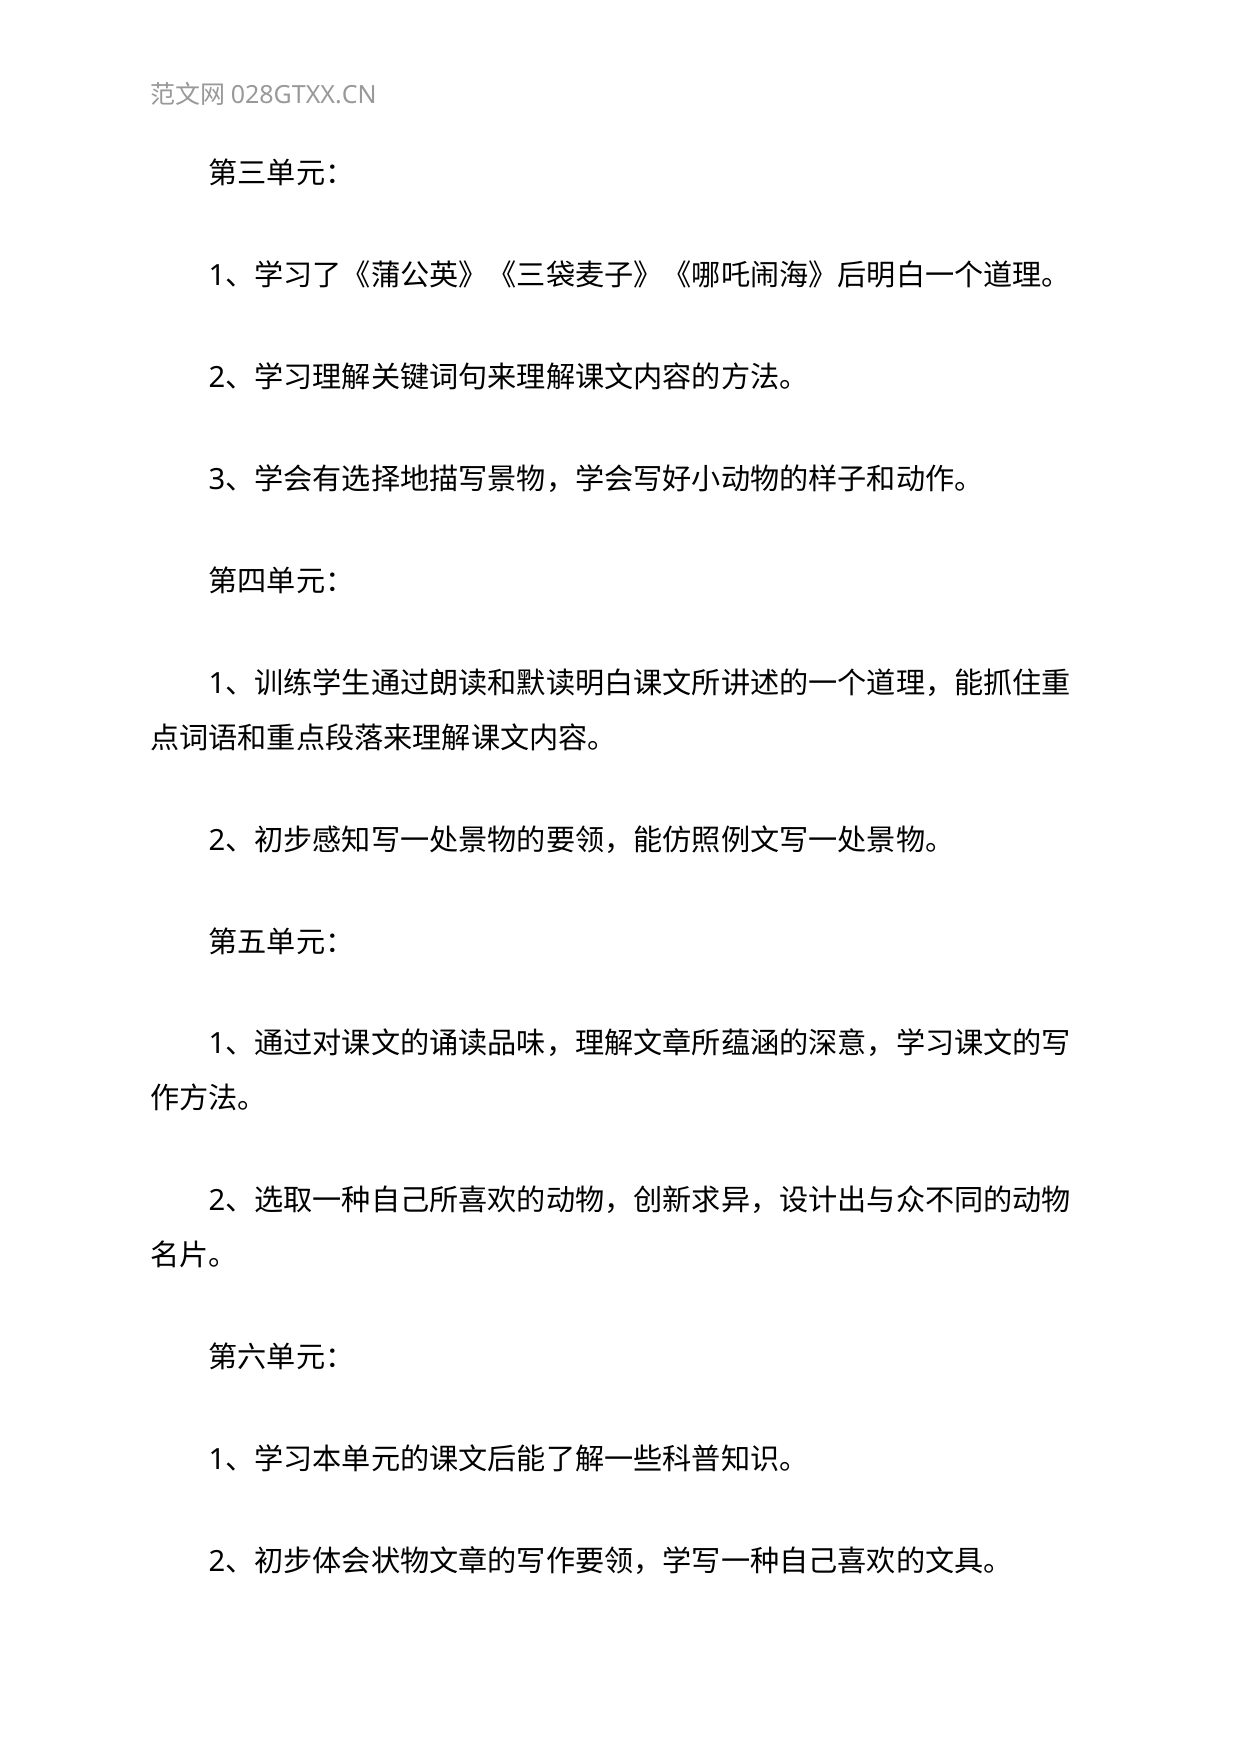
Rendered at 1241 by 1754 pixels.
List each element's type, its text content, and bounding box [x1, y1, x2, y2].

text 1、学习本单元的课文后能了解一些科普知识。 [150, 1435, 1090, 1478]
text 3、学会有选择地描写景物，学会写好小动物的样子和动作。 [150, 456, 1090, 498]
text 2、初步感知写一处景物的要领，能仿照例文写一处景物。 [150, 816, 1090, 859]
text 第三单元： [150, 150, 1090, 192]
text 1、通过对课文的诵读品味，理解文章所蕴涵的深意，学习课文的写作方法。 [150, 1020, 1090, 1117]
text 第四单元： [150, 558, 1090, 600]
text 第六单元： [150, 1333, 1090, 1376]
text 2、学习理解关键词句来理解课文内容的方法。 [150, 354, 1090, 396]
text 2、初步体会状物文章的写作要领，学写一种自己喜欢的文具。 [150, 1537, 1090, 1580]
text 第五单元： [150, 918, 1090, 961]
text 1、学习了《蒲公英》《三袋麦子》《哪吒闹海》后明白一个道理。 [150, 252, 1090, 294]
text 1、训练学生通过朗读和默读明白课文所讲述的一个道理，能抓住重点词语和重点段落来理解课文内容。 [150, 659, 1090, 757]
text 2、选取一种自己所喜欢的动物，创新求异，设计出与众不同的动物名片。 [150, 1177, 1090, 1274]
